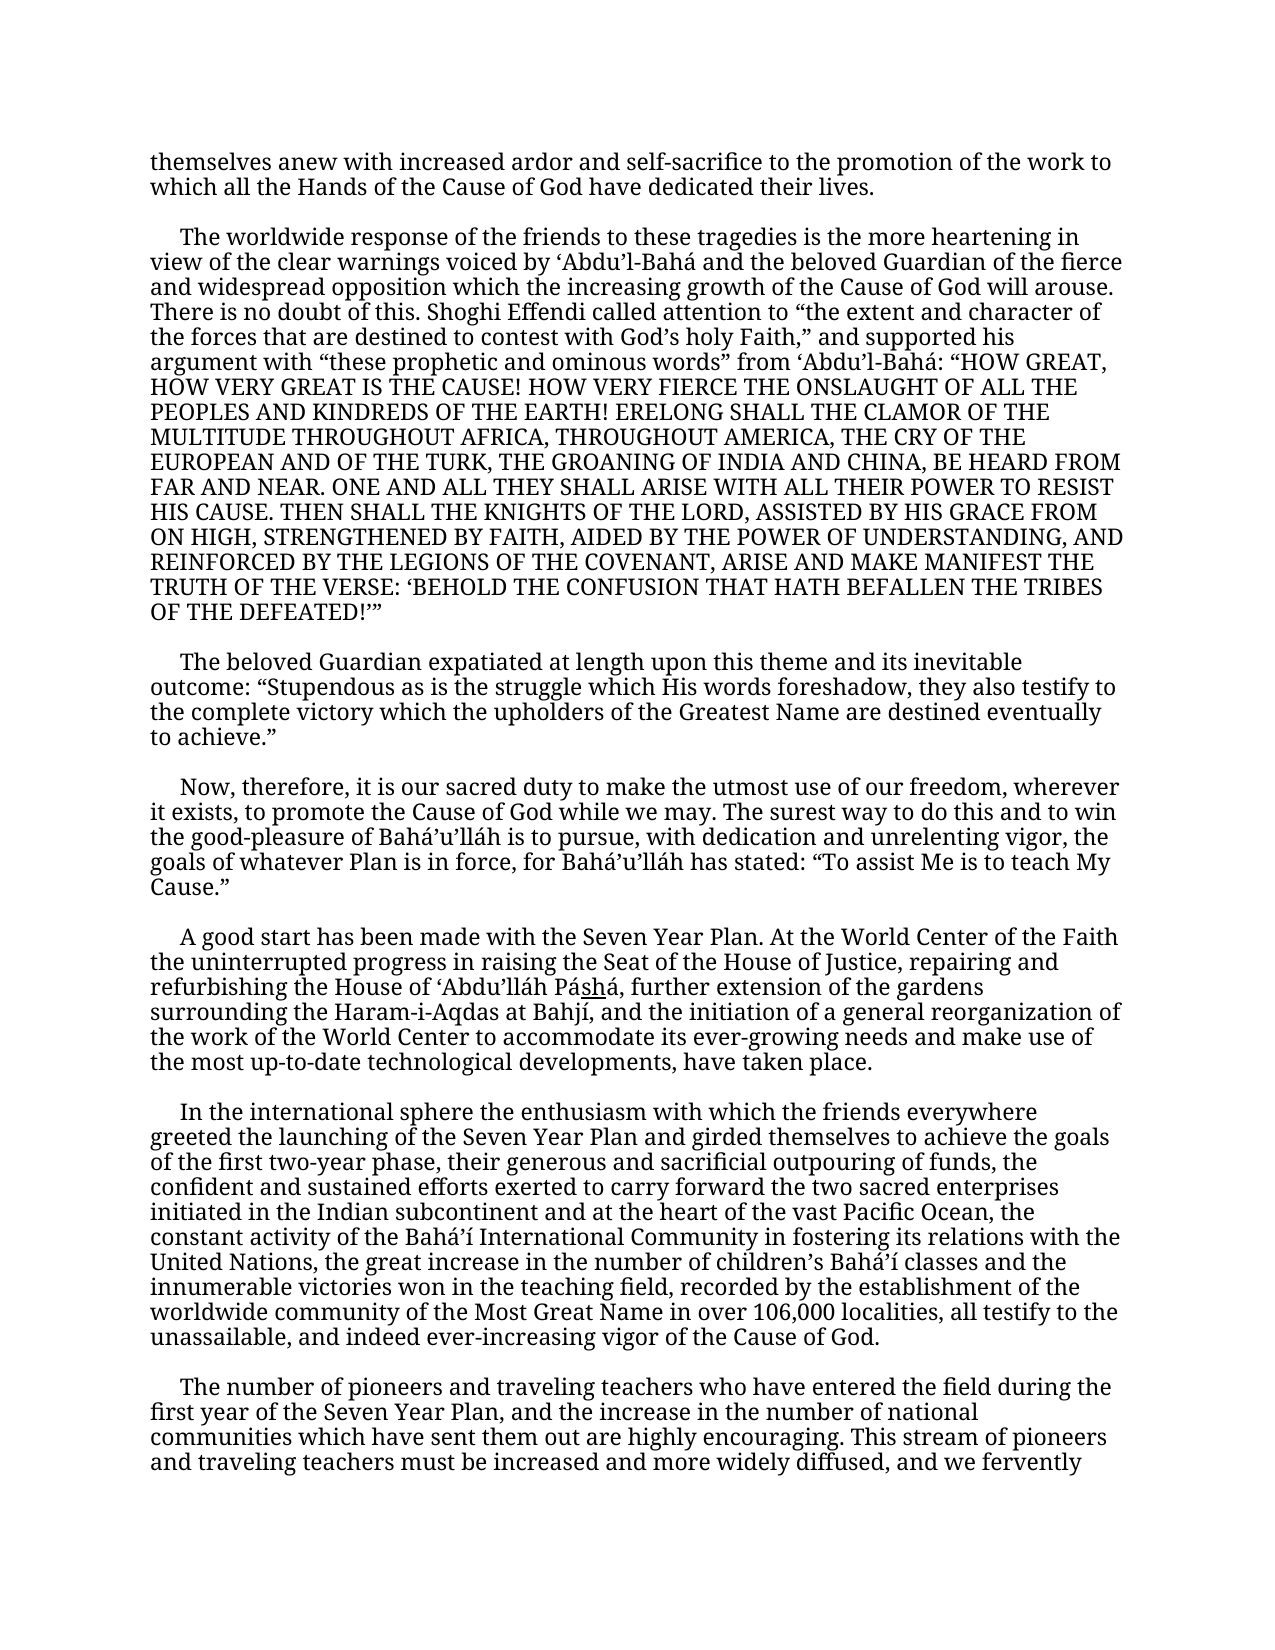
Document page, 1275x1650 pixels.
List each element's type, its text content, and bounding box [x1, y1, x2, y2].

text Now, therefore, it is our sacred duty to make the utmost use of our freedom, wherever it exists, to promote the Cause of God while we may. The surest way to do this and to win the good-pleasure of Bahá’u’lláh is to pursue, with dedication and unrelenting vigor, the goals of whatever Plan is in force, for Bahá’u’lláh has stated: “To assist Me is to teach My Cause.” [150, 775, 1125, 900]
text In the international sphere the enthusiasm with which the friends everywhere greeted the launching of the Seven Year Plan and girded themselves to achieve the goals of the first two-year phase, their generous and sacrificial outpouring of funds, the confident and sustained efforts exerted to carry forward the two sacred enterprises initiated in the Indian subcontinent and at the heart of the vast Pacific Ocean, the constant activity of the Bahá’í International Community in fostering its relations with the United Nations, the great increase in the number of children’s Bahá’í classes and the innumerable victories won in the teaching field, recorded by the establishment of the worldwide community of the Most Great Name in over 106,000 localities, all testify to the unassailable, and indeed ever-increasing vigor of the Cause of God. [150, 1100, 1125, 1350]
text The worldwide response of the friends to these tragedies is the more heartening in view of the clear warnings voiced by ‘Abdu’l-Bahá and the beloved Guardian of the fierce and widespread opposition which the increasing growth of the Cause of God will arouse. There is no doubt of this. Shoghi Effendi called attention to “the extent and character of the forces that are destined to contest with God’s holy Faith,” and supported his argument with “these prophetic and ominous words” from ‘Abdu’l-Bahá: “HOW GREAT, HOW VERY GREAT IS THE CAUSE! HOW VERY FIERCE THE ONSLAUGHT OF ALL THE PEOPLES AND KINDREDS OF THE EARTH! ERELONG SHALL THE CLAMOR OF THE MULTITUDE THROUGHOUT AFRICA, THROUGHOUT AMERICA, THE CRY OF THE EUROPEAN AND OF THE TURK, THE GROANING OF INDIA AND CHINA, BE HEARD FROM FAR AND NEAR. ONE AND ALL THEY SHALL ARISE WITH ALL THEIR POWER TO RESIST HIS CAUSE. THEN SHALL THE KNIGHTS OF THE LORD, ASSISTED BY HIS GRACE FROM ON HIGH, STRENGTHENED BY FAITH, AIDED BY THE POWER OF UNDERSTANDING, AND REINFORCED BY THE LEGIONS OF THE COVENANT, ARISE AND MAKE MANIFEST THE TRUTH OF THE VERSE: ‘BEHOLD THE CONFUSION THAT HATH BEFALLEN THE TRIBES OF THE DEFEATED!’” [150, 225, 1125, 625]
text A good start has been made with the Seven Year Plan. At the World Center of the Faith the uninterrupted progress in raising the Seat of the House of Justice, repairing and refurbishing the House of ‘Abdu’lláh Páshá, further extension of the gardens surrounding the Haram-i-Aqdas at Bahjí, and the initiation of a general reorganization of the work of the World Center to accommodate its ever-growing needs and make use of the most up-to-date technological developments, have taken place. [150, 925, 1125, 1075]
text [150, 1375, 1125, 1475]
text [150, 150, 1125, 200]
text The beloved Guardian expatiated at length upon this theme and its inevitable outcome: “Stupendous as is the struggle which His words foreshadow, they also testify to the complete victory which the upholders of the Greatest Name are destined eventually to achieve.” [150, 650, 1125, 750]
